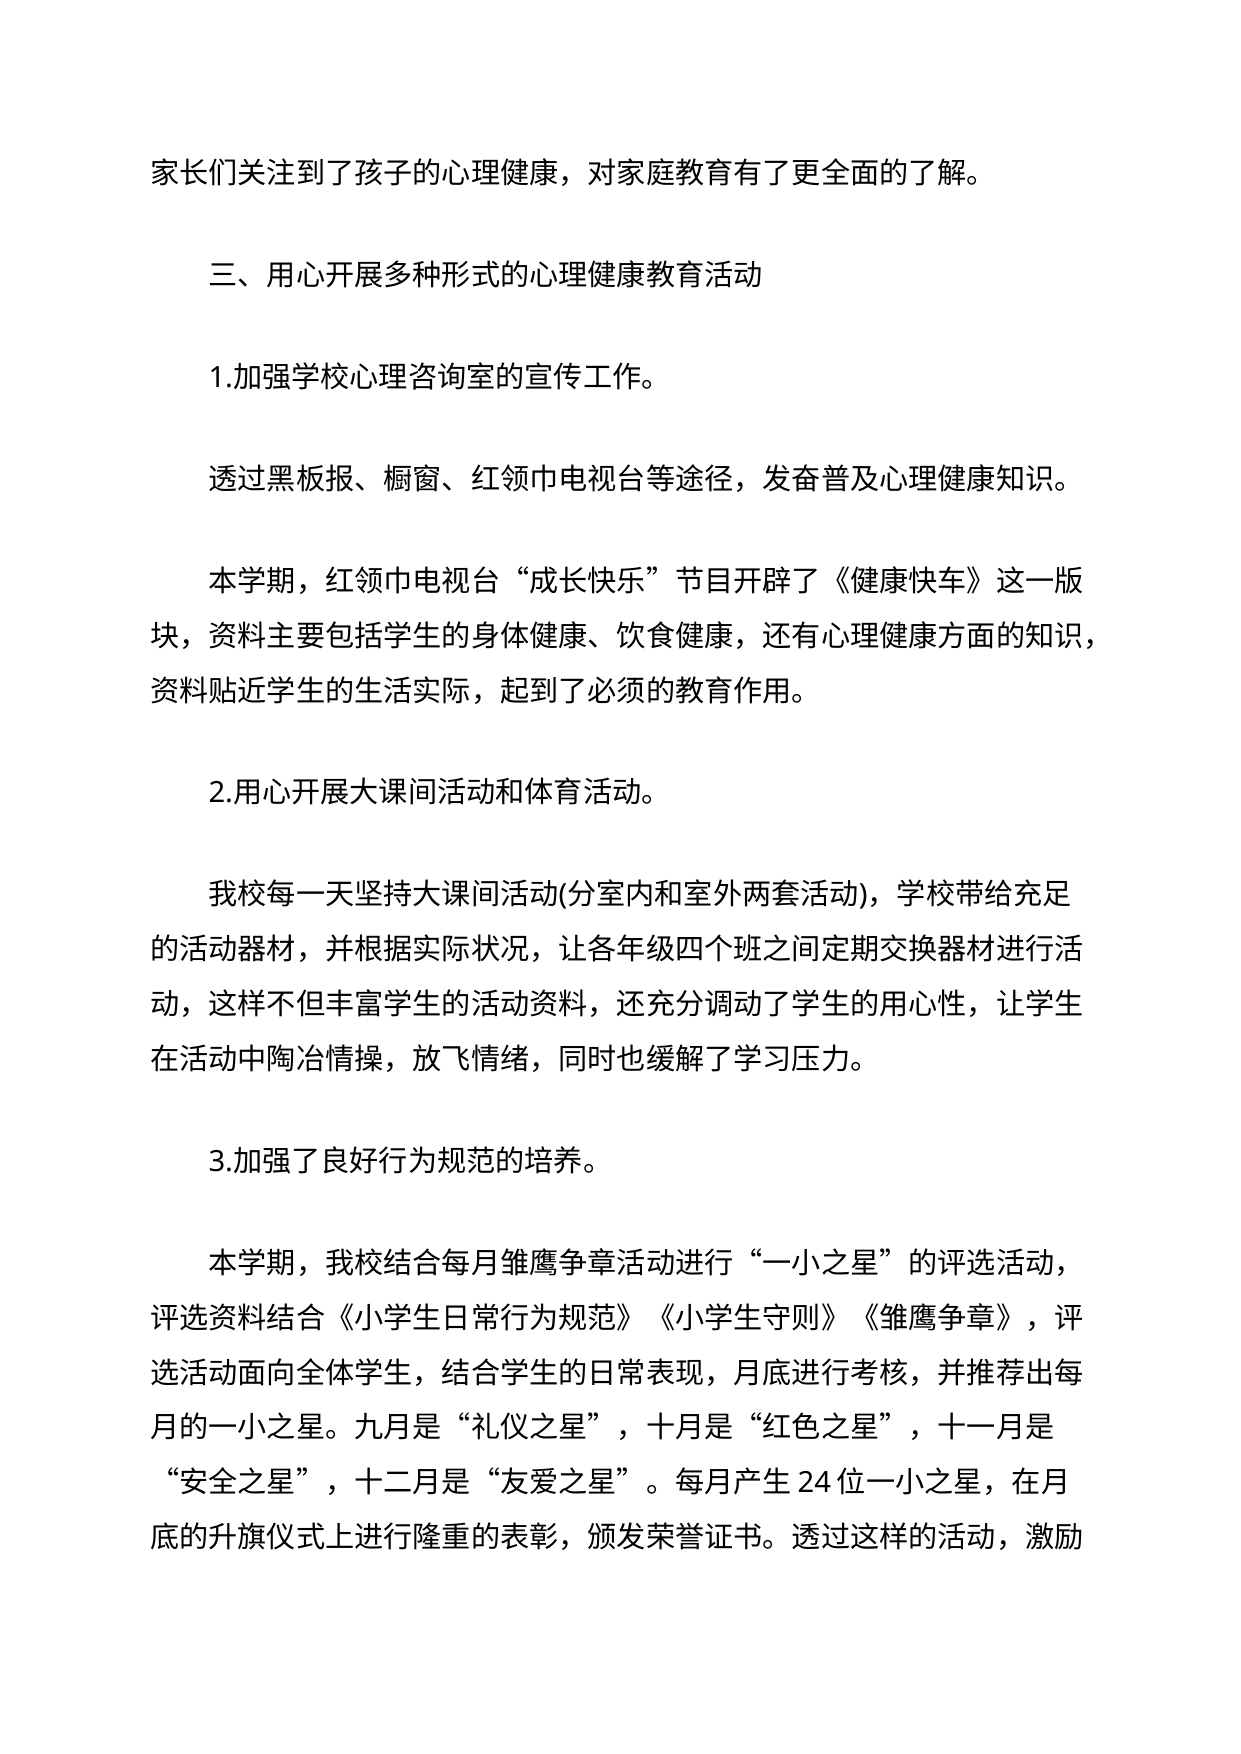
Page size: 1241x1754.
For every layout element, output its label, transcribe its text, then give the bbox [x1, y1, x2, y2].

text 我校每一天坚持大课间活动(分室内和室外两套活动)，学校带给充足的活动器材，并根据实际状况，让各年级四个班之间定期交换器材进行活动，这样不但丰富学生的活动资料，还充分调动了学生的用心性，让学生在活动中陶冶情操，放飞情绪，同时也缓解了学习压力。 [150, 871, 1090, 1078]
text 2.用心开展大课间活动和体育活动。 [150, 769, 1090, 811]
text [150, 1239, 1090, 1556]
text 1.加强学校心理咨询室的宣传工作。 [150, 353, 1090, 396]
text 本学期，红领巾电视台“成长快乐”节目开辟了《健康快车》这一版块，资料主要包括学生的身体健康、饮食健康，还有心理健康方面的知识，资料贴近学生的生活实际，起到了必须的教育作用。 [150, 557, 1090, 709]
text 3.加强了良好行为规范的培养。 [150, 1137, 1090, 1180]
text 三、用心开展多种形式的心理健康教育活动 [150, 252, 1090, 294]
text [150, 150, 1090, 192]
text 透过黑板报、橱窗、红领巾电视台等途径，发奋普及心理健康知识。 [150, 456, 1090, 498]
